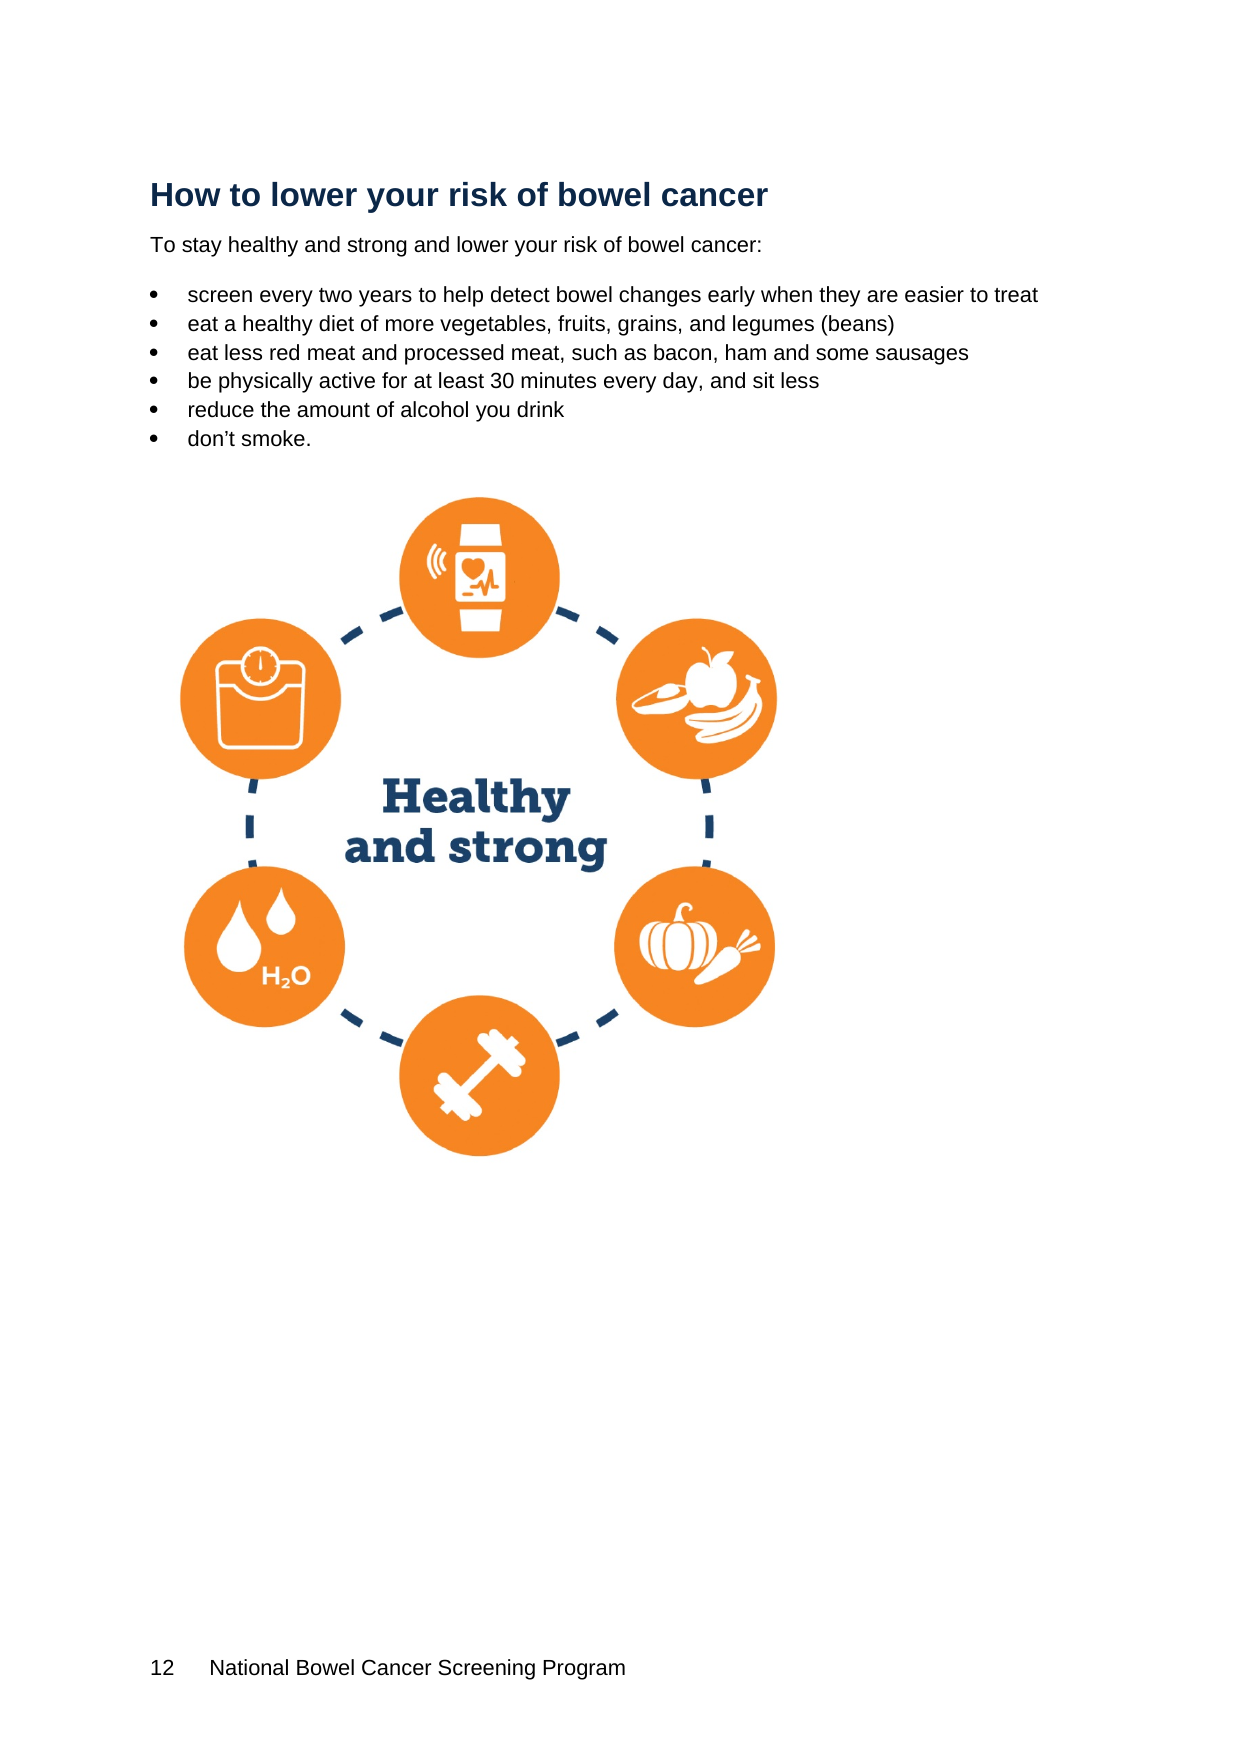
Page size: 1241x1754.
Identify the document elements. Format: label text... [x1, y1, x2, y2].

list reduce the amount of alcohol you drink [150, 397, 1090, 422]
text To stay healthy and strong and lower your risk of bowel cancer: [150, 232, 1090, 257]
picture [150, 476, 809, 1178]
subtitle How to lower your risk of bowel cancer [150, 175, 1090, 213]
list don’t smoke. [150, 426, 1090, 451]
list eat less red meat and processed meat, such as bacon, ham and some sausages [150, 339, 1090, 364]
list eat a healthy diet of more vegetables, fruits, grains, and legumes (beans) [150, 310, 1090, 336]
list screen every two years to help detect bowel changes early when they are easier to treat [150, 281, 1090, 307]
list be physically active for at least 30 minutes every day, and sit less [150, 368, 1090, 393]
